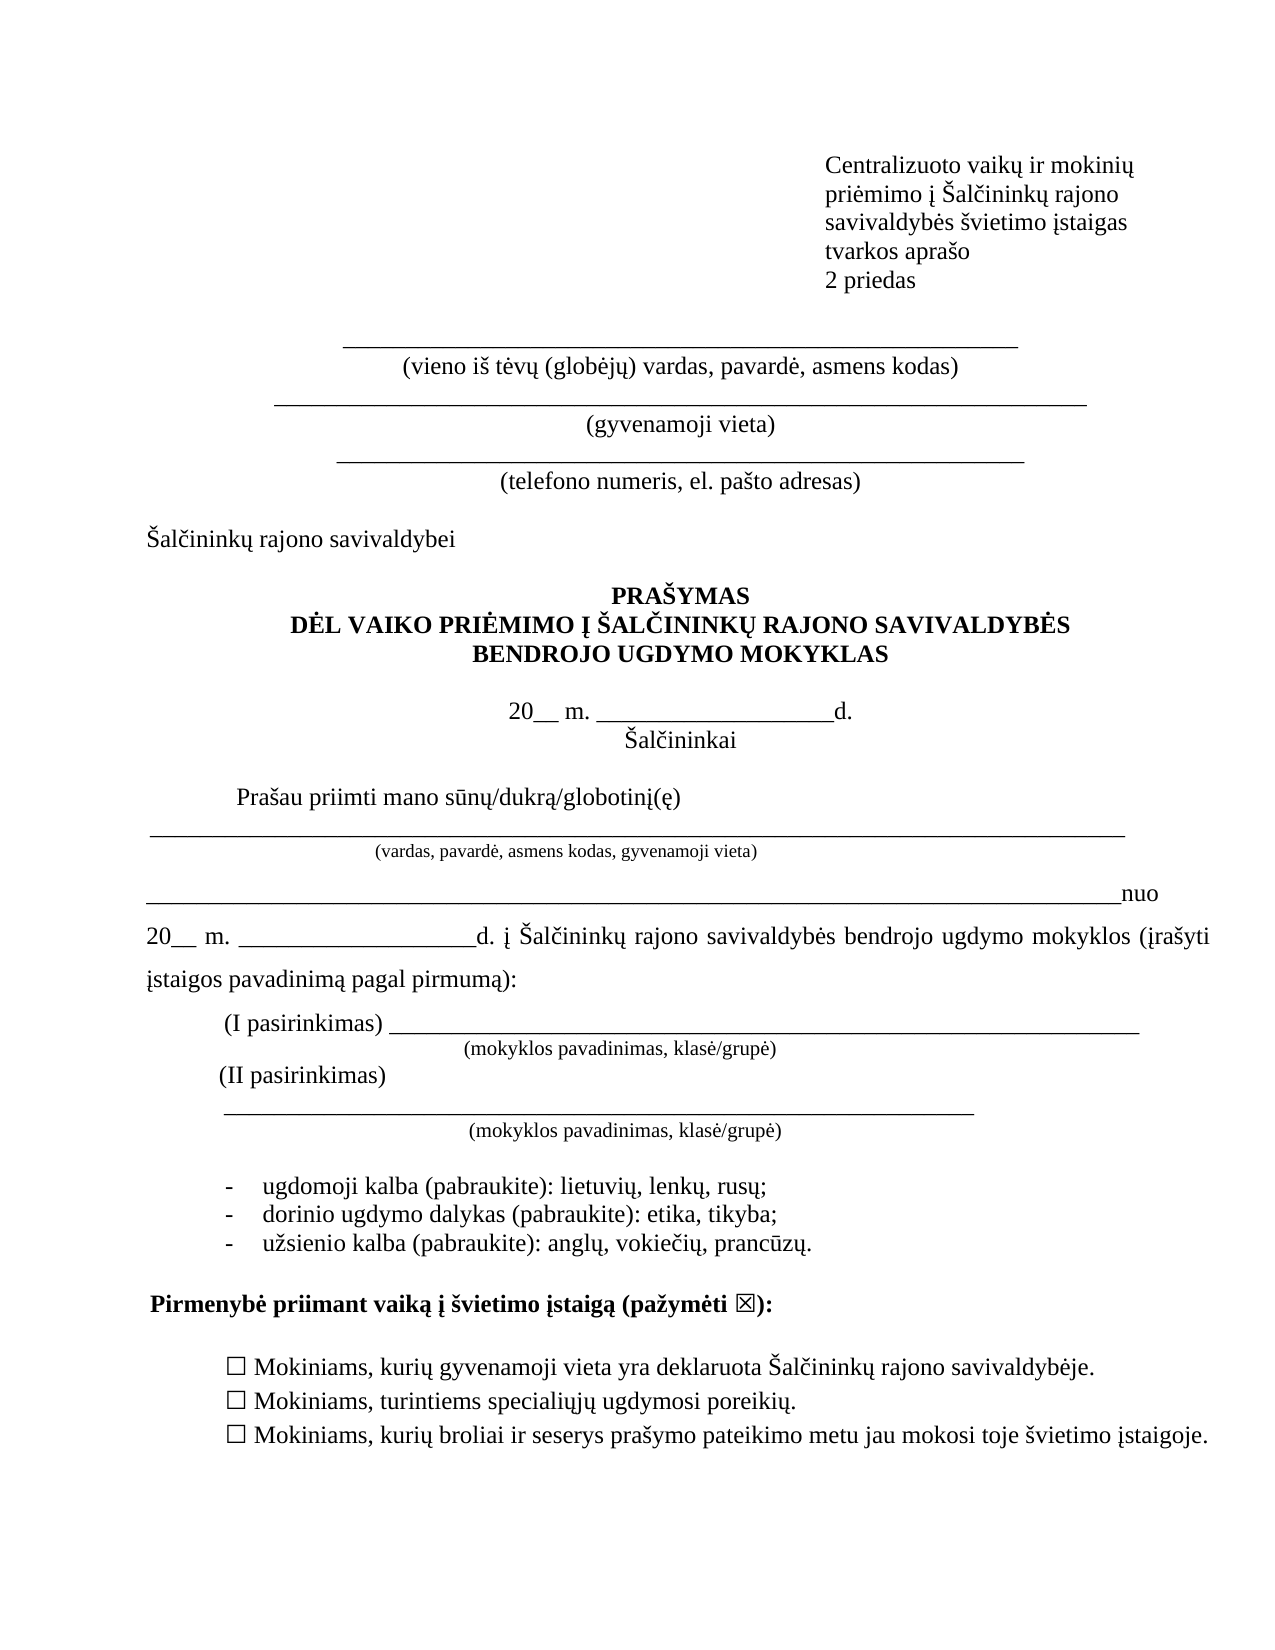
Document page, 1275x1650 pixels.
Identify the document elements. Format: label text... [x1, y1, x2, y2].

text ____________________________________________________________ [224, 1089, 1211, 1118]
text _______________________________________________________ [150, 437, 1211, 466]
list užsienio kalba (pabraukite): anglų, vokiečių, prancūzų. [225, 1228, 1211, 1257]
text Šalčininkų rajono savivaldybei [146, 524, 1211, 552]
text savivaldybės švietimo įstaigas [750, 207, 1211, 236]
text Centralizuoto vaikų ir mokinių [750, 150, 1211, 179]
text Mokiniams, turintiems specialiųjų ugdymosi poreikių. [150, 1383, 1211, 1417]
text Šalčininkai [146, 725, 1211, 754]
text PRAŠYMAS [146, 581, 1211, 610]
list dorinio ugdymo dalykas (pabraukite): etika, tikyba; [225, 1199, 1211, 1228]
text Mokiniams, kurių gyvenamoji vieta yra deklaruota Šalčininkų rajono savivaldybėje. [150, 1348, 1211, 1383]
text tvarkos aprašo [750, 236, 1211, 265]
text (telefono numeris, el. pašto adresas) [150, 466, 1211, 495]
list ugdomoji kalba (pabraukite): lietuvių, lenkų, rusų; [225, 1171, 1211, 1199]
text (gyvenamoji vieta) [150, 409, 1211, 437]
text (I pasirinkimas) ____________________________________________________________ [224, 1008, 1211, 1036]
text (mokyklos pavadinimas, klasė/grupė) [224, 1036, 1211, 1060]
text 20__ m. ___________________d. [146, 696, 1211, 725]
text priėmimo į Šalčininkų rajono [750, 179, 1211, 207]
text ______________________________________________________________________________ [150, 811, 1211, 840]
text Mokiniams, kurių broliai ir seserys prašymo pateikimo metu jau mokosi toje švietimo įstaigoje. [150, 1417, 1211, 1451]
text Pirmenybė priimant vaiką į švietimo įstaigą (pažymėti ): [150, 1286, 1211, 1320]
text Prašau priimti mano sūnų/dukrą/globotinį(ę) [146, 782, 1211, 811]
text ______________________________________________________________________________nuo 20__ m. ___________________d. į Šalčininkų rajono savivaldybės bendrojo ugdymo mokyklos (įrašyti įstaigos pavadinimą pagal pirmumą): [146, 878, 1211, 993]
text (vardas, pavardė, asmens kodas, gyvenamoji vieta) [300, 840, 1211, 862]
text ______________________________________________________ [150, 322, 1211, 351]
text (mokyklos pavadinimas, klasė/grupė) [224, 1118, 1211, 1142]
text DĖL VAIKO PRIĖMIMO Į ŠALČININKŲ RAJONO SAVIVALDYBĖS [150, 610, 1211, 639]
text (vieno iš tėvų (globėjų) vardas, pavardė, asmens kodas) [150, 351, 1211, 380]
text _________________________________________________________________ [150, 380, 1211, 409]
text (II pasirinkimas) [150, 1060, 1211, 1089]
text 2 priedas [750, 265, 1211, 294]
text BENDROJO UGDYMO MOKYKLAS [150, 639, 1211, 667]
